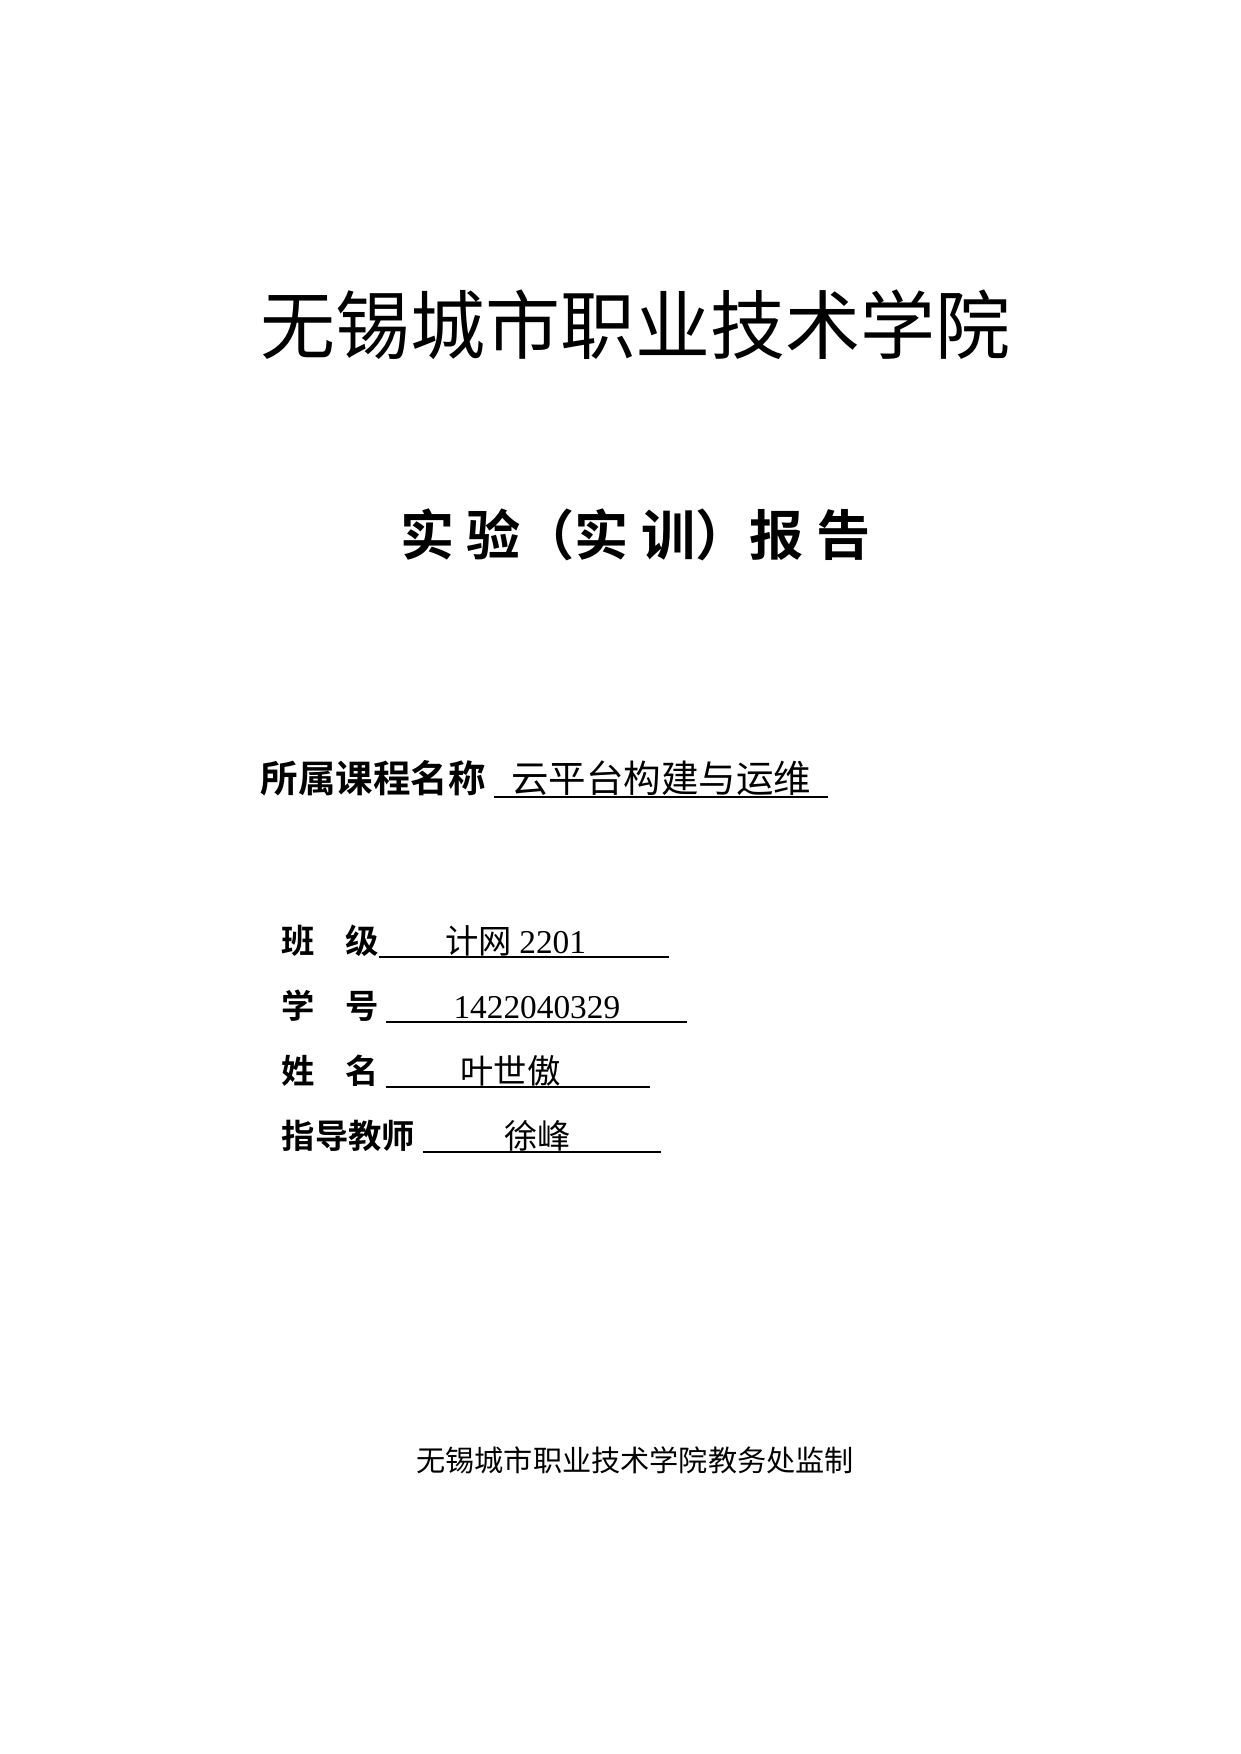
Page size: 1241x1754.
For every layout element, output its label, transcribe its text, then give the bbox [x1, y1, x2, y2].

text 姓 名 叶世傲 [148, 1036, 1122, 1101]
text 无锡城市职业技术学院教务处监制 [148, 1426, 1122, 1491]
text 无锡城市职业技术学院 [148, 256, 1122, 386]
text 实 验（实 训）报 告 [148, 483, 1122, 581]
text 班 级 计网2201 [148, 906, 1122, 971]
text 指导教师 徐峰 [148, 1101, 1122, 1166]
text 学 号 1422040329 [148, 971, 1122, 1036]
text 所属课程名称 云平台构建与运维 [148, 743, 1122, 808]
